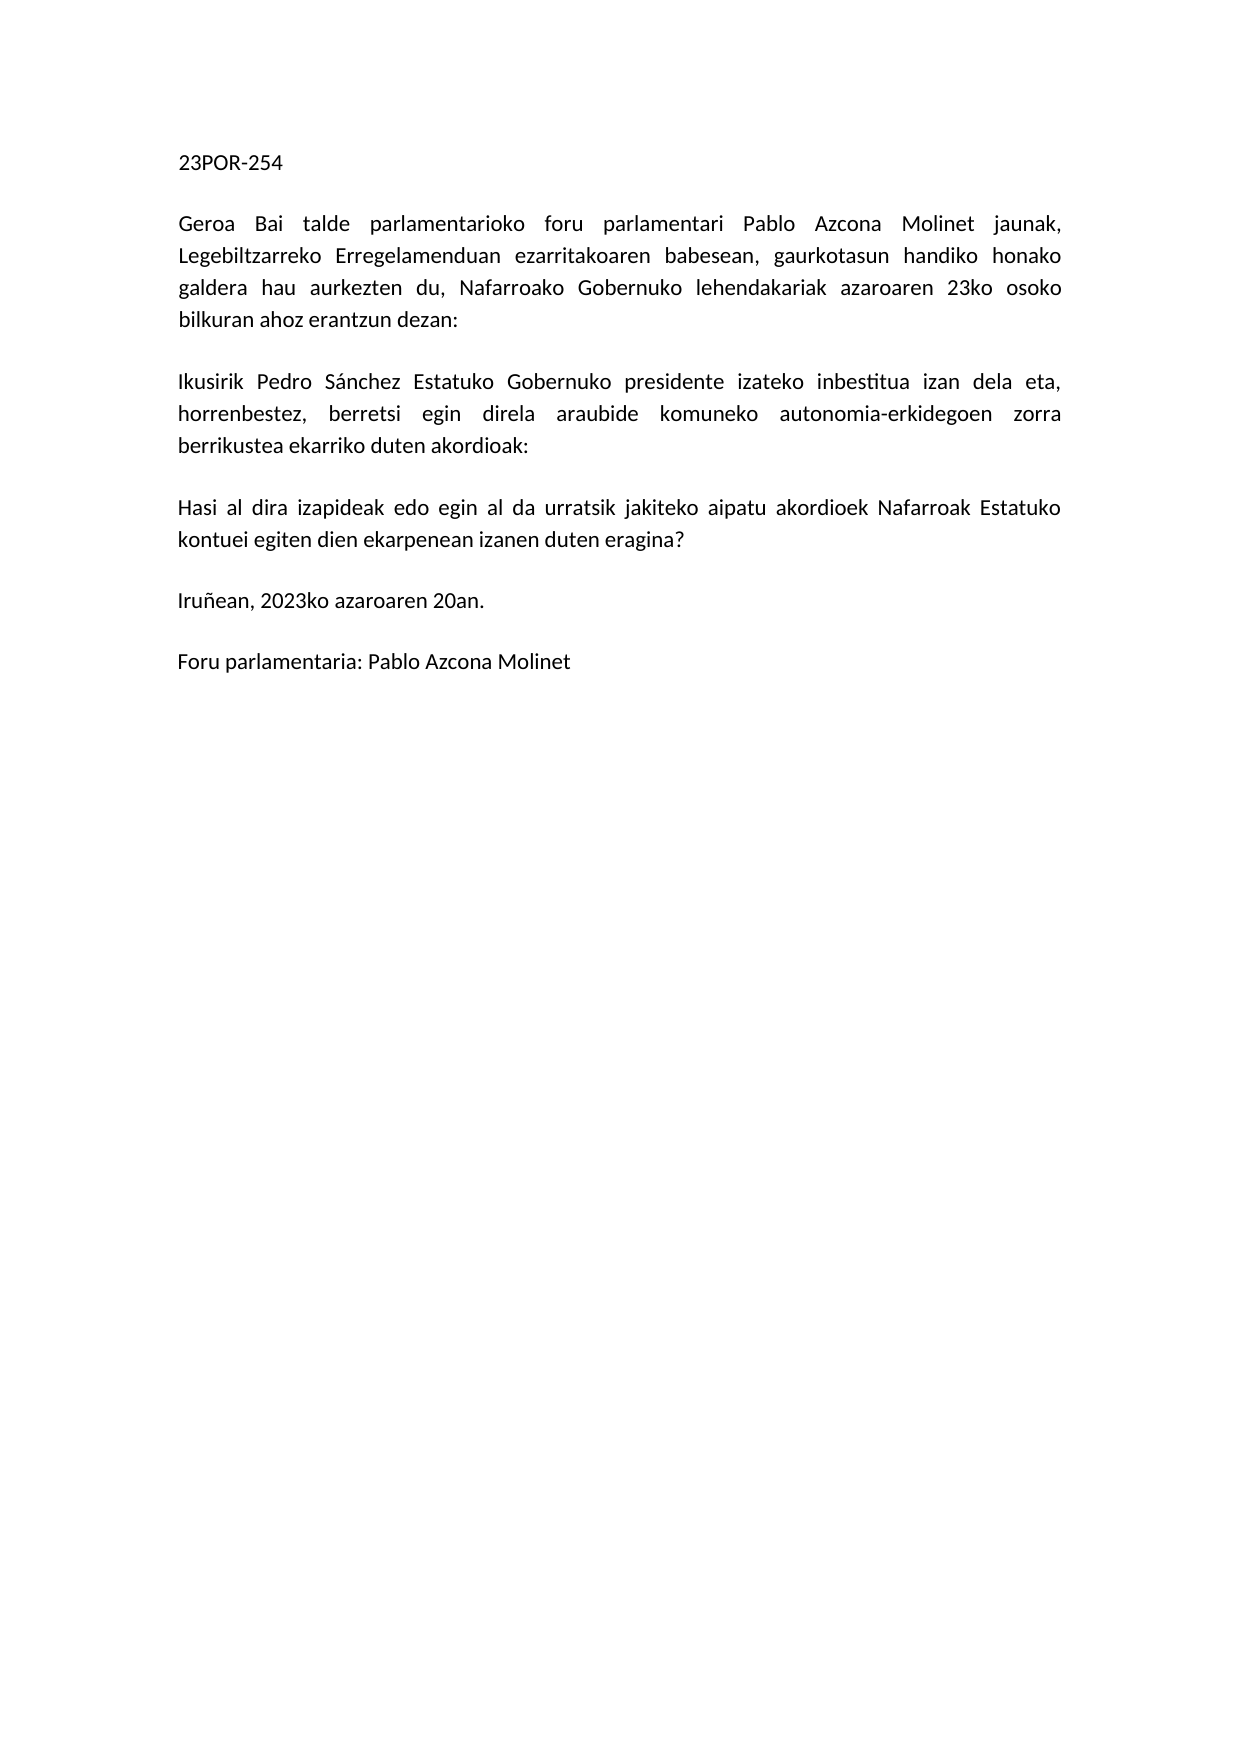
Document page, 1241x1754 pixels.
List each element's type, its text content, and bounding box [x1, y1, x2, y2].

text Hasi al dira izapideak edo egin al da urratsik jakiteko aipatu akordioek Nafarroak Estatuko kontuei egiten dien ekarpenean izanen duten eragina? [178, 493, 1063, 553]
text Iruñean, 2023ko azaroaren 20an. [177, 586, 1063, 614]
text 23POR-254 [178, 148, 1063, 176]
text Geroa Bai talde parlamentarioko foru parlamentari Pablo Azcona Molinet jaunak, Legebiltzarreko Erregelamenduan ezarritakoaren babesean, gaurkotasun handiko honako galdera hau aurkezten du, Nafarroako Gobernuko lehendakariak azaroaren 23ko osoko bilkuran ahoz erantzun dezan: [178, 209, 1063, 333]
text Foru parlamentaria: Pablo Azcona Molinet [177, 647, 1063, 676]
text Ikusirik Pedro Sánchez Estatuko Gobernuko presidente izateko inbestitua izan dela eta, horrenbestez, berretsi egin direla araubide komuneko autonomia-erkidegoen zorra berrikustea ekarriko duten akordioak: [178, 367, 1063, 459]
